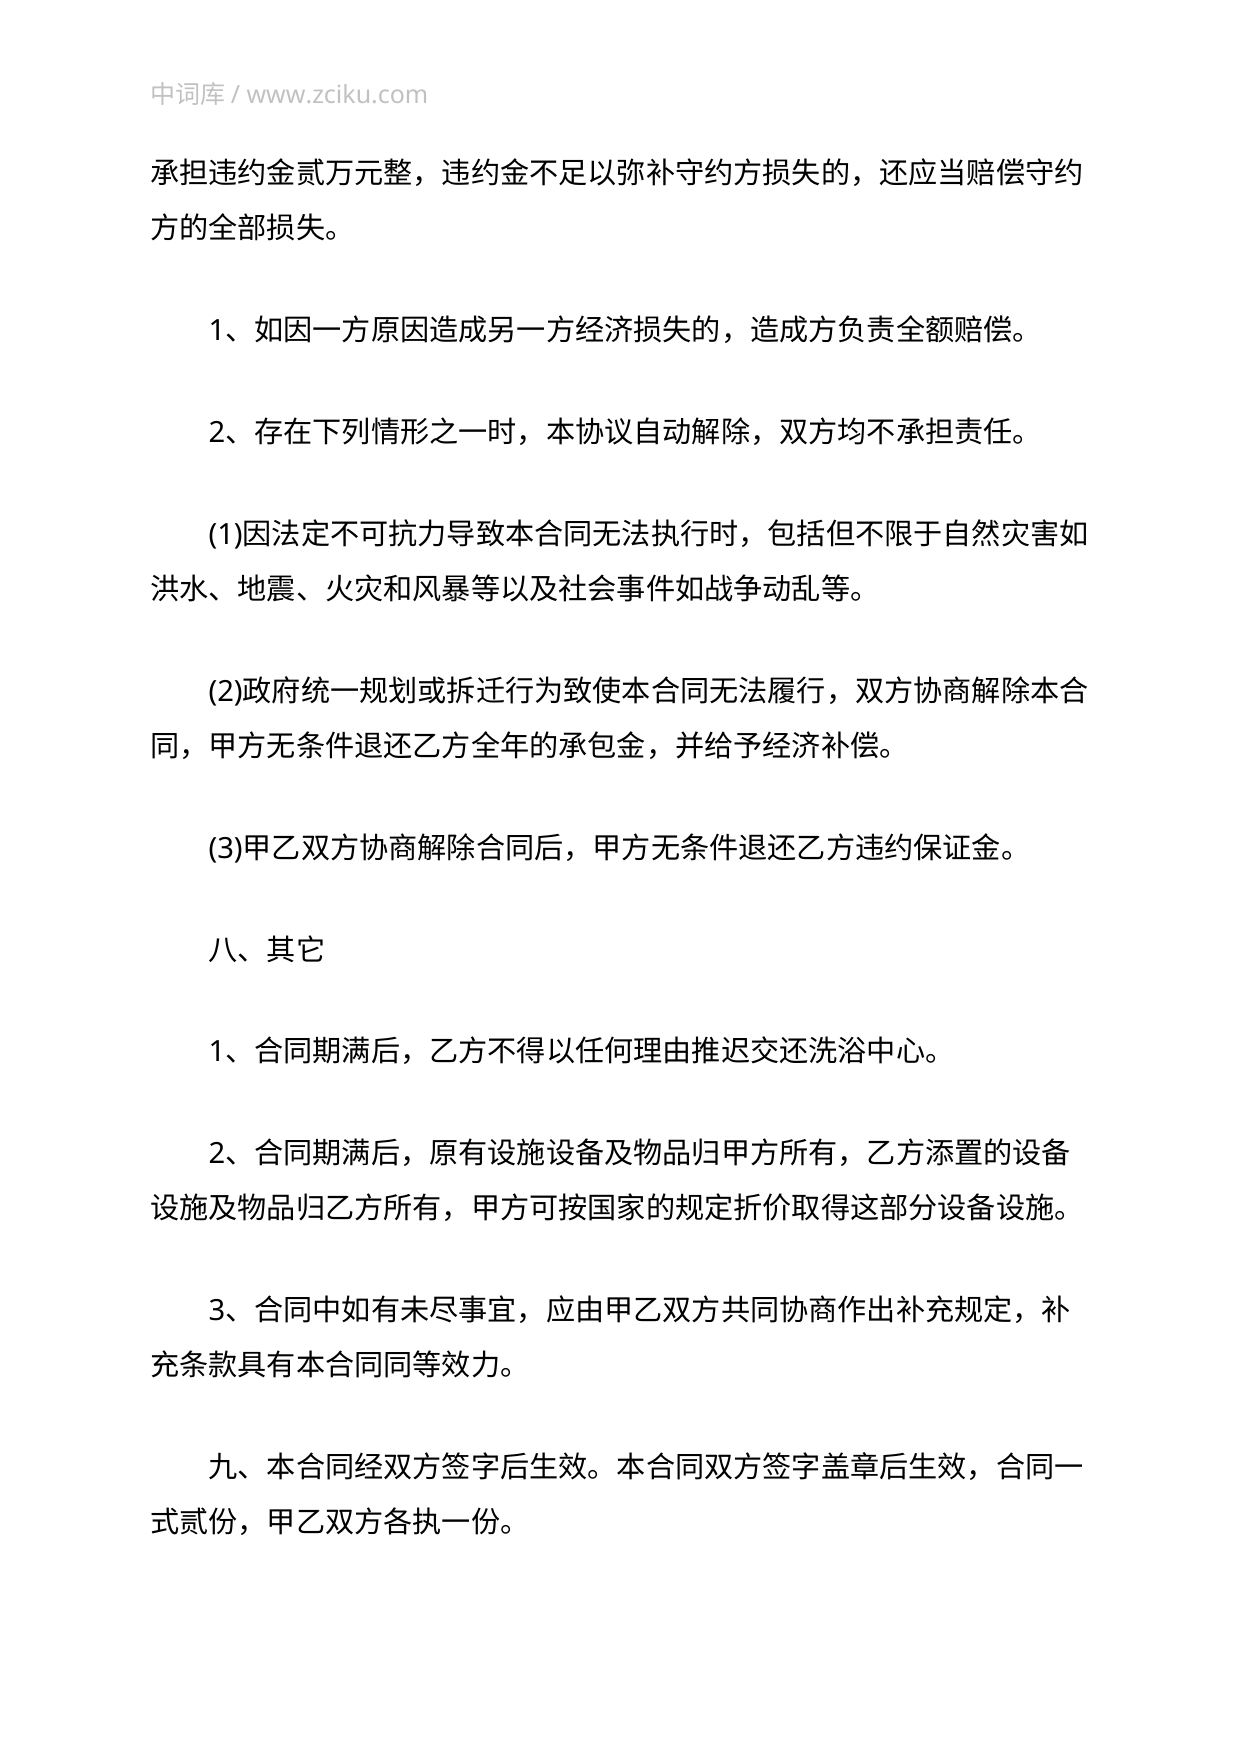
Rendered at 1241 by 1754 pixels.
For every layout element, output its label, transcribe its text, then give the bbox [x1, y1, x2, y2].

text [150, 150, 1090, 247]
text 1、合同期满后，乙方不得以任何理由推迟交还洗浴中心。 [150, 1028, 1090, 1070]
text 2、合同期满后，原有设施设备及物品归甲方所有，乙方添置的设备设施及物品归乙方所有，甲方可按国家的规定折价取得这部分设备设施。 [150, 1130, 1090, 1227]
text 九、本合同经双方签字后生效。本合同双方签字盖章后生效，合同一式贰份，甲乙双方各执一份。 [150, 1443, 1090, 1541]
text 八、其它 [150, 926, 1090, 968]
text 3、合同中如有未尽事宜，应由甲乙双方共同协商作出补充规定，补充条款具有本合同同等效力。 [150, 1287, 1090, 1384]
text 1、如因一方原因造成另一方经济损失的，造成方负责全额赔偿。 [150, 307, 1090, 349]
text (2)政府统一规划或拆迁行为致使本合同无法履行，双方协商解除本合同，甲方无条件退还乙方全年的承包金，并给予经济补偿。 [150, 667, 1090, 765]
text 2、存在下列情形之一时，本协议自动解除，双方均不承担责任。 [150, 409, 1090, 451]
text (3)甲乙双方协商解除合同后，甲方无条件退还乙方违约保证金。 [150, 824, 1090, 867]
text (1)因法定不可抗力导致本合同无法执行时，包括但不限于自然灾害如洪水、地震、火灾和风暴等以及社会事件如战争动乱等。 [150, 511, 1090, 608]
